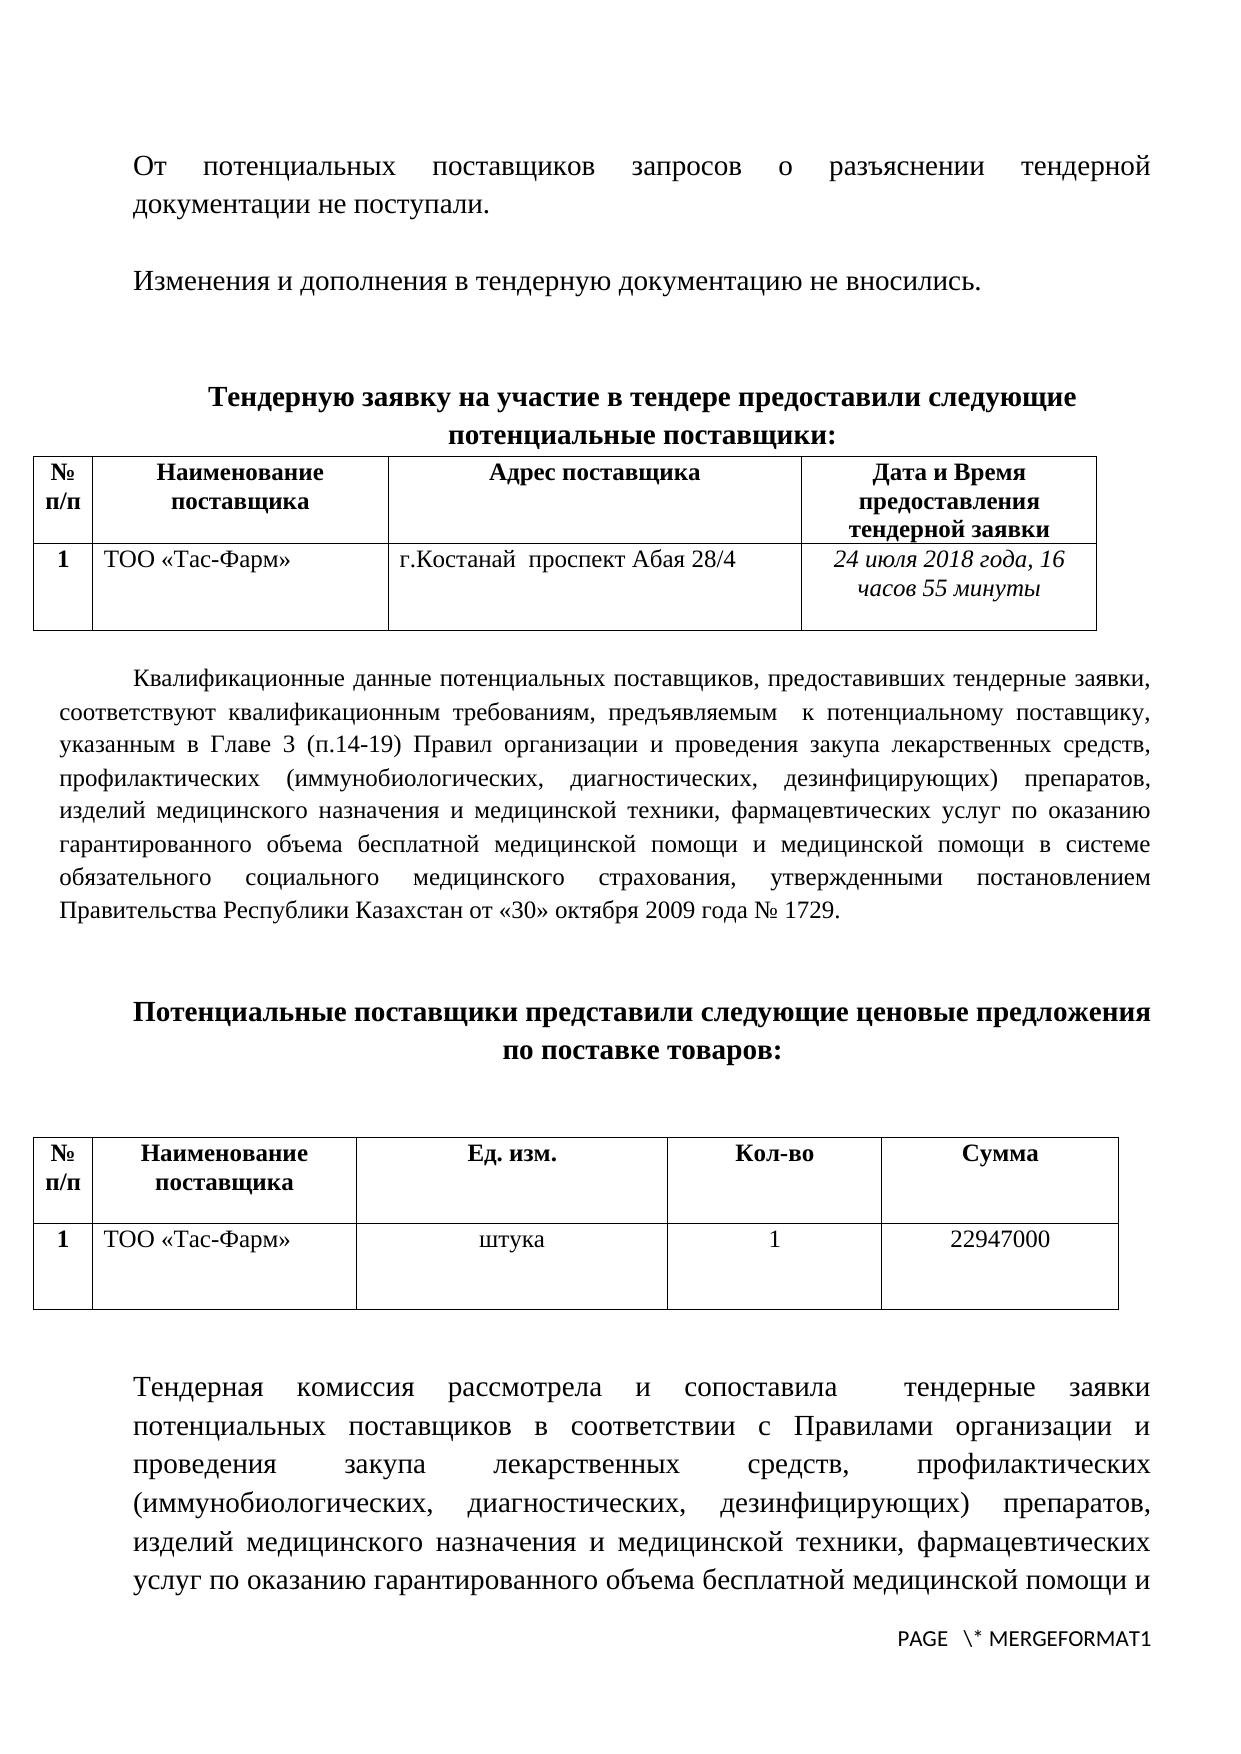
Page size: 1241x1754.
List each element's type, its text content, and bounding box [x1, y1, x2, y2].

table_cell г.Костанай проспект Абая 28/4 [389, 544, 801, 629]
table_cell 24 июля 2018 года, 16 часов 55 минуты [802, 544, 1096, 629]
text От потенциальных поставщиков запросов о разъяснении тендерной документации не поступали. [133, 148, 1152, 220]
table_header Наименование поставщика [93, 457, 388, 543]
table_header Дата и Время предоставления тендерной заявки [802, 457, 1096, 543]
table_header Адрес поставщика [389, 457, 801, 543]
table_header Ед. изм. [357, 1138, 667, 1223]
table_header № п/п [34, 1138, 92, 1223]
table_header Наименование поставщика [93, 1138, 356, 1223]
table_cell 22947000 [882, 1224, 1118, 1309]
table_header Кол-во [668, 1138, 881, 1223]
list Квалификационные данные потенциальных поставщиков, предоставивших тендерные заявки, соответствуют квалификационным требованиям, предъявляемым к потенциальному поставщику, указанным в Главе 3 (п.14-19) Правил организации и проведения закупа лекарственных средств, профилактических (иммунобиологических, диагностических, дезинфицирующих) препаратов, изделий медицинского назначения и медицинской техники, фармацевтических услуг по оказанию гарантированного объема бесплатной медицинской помощи и медицинской помощи в системе обязательного социального медицинского страхования, утвержденными постановлением Правительства Республики Казахстан от «30» октября 2009 года № 1729. [59, 663, 1152, 923]
text Тендерную заявку на участие в тендере предоставили следующие потенциальные поставщики: [133, 379, 1152, 451]
table_header Сумма [882, 1138, 1118, 1223]
table_header № п/п [34, 457, 92, 543]
table_cell ТОО «Тас-Фарм» [93, 544, 388, 629]
table_cell 1 [34, 544, 92, 629]
table_cell 1 [34, 1224, 92, 1309]
list Потенциальные поставщики представили следующие ценовые предложения по поставке товаров: [133, 994, 1152, 1066]
table_cell штука [357, 1224, 667, 1309]
table_cell ТОО «Тас-Фарм» [93, 1224, 356, 1309]
table_cell 1 [668, 1224, 881, 1309]
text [133, 1369, 1152, 1596]
text Изменения и дополнения в тендерную документацию не вносились. [133, 263, 1152, 297]
